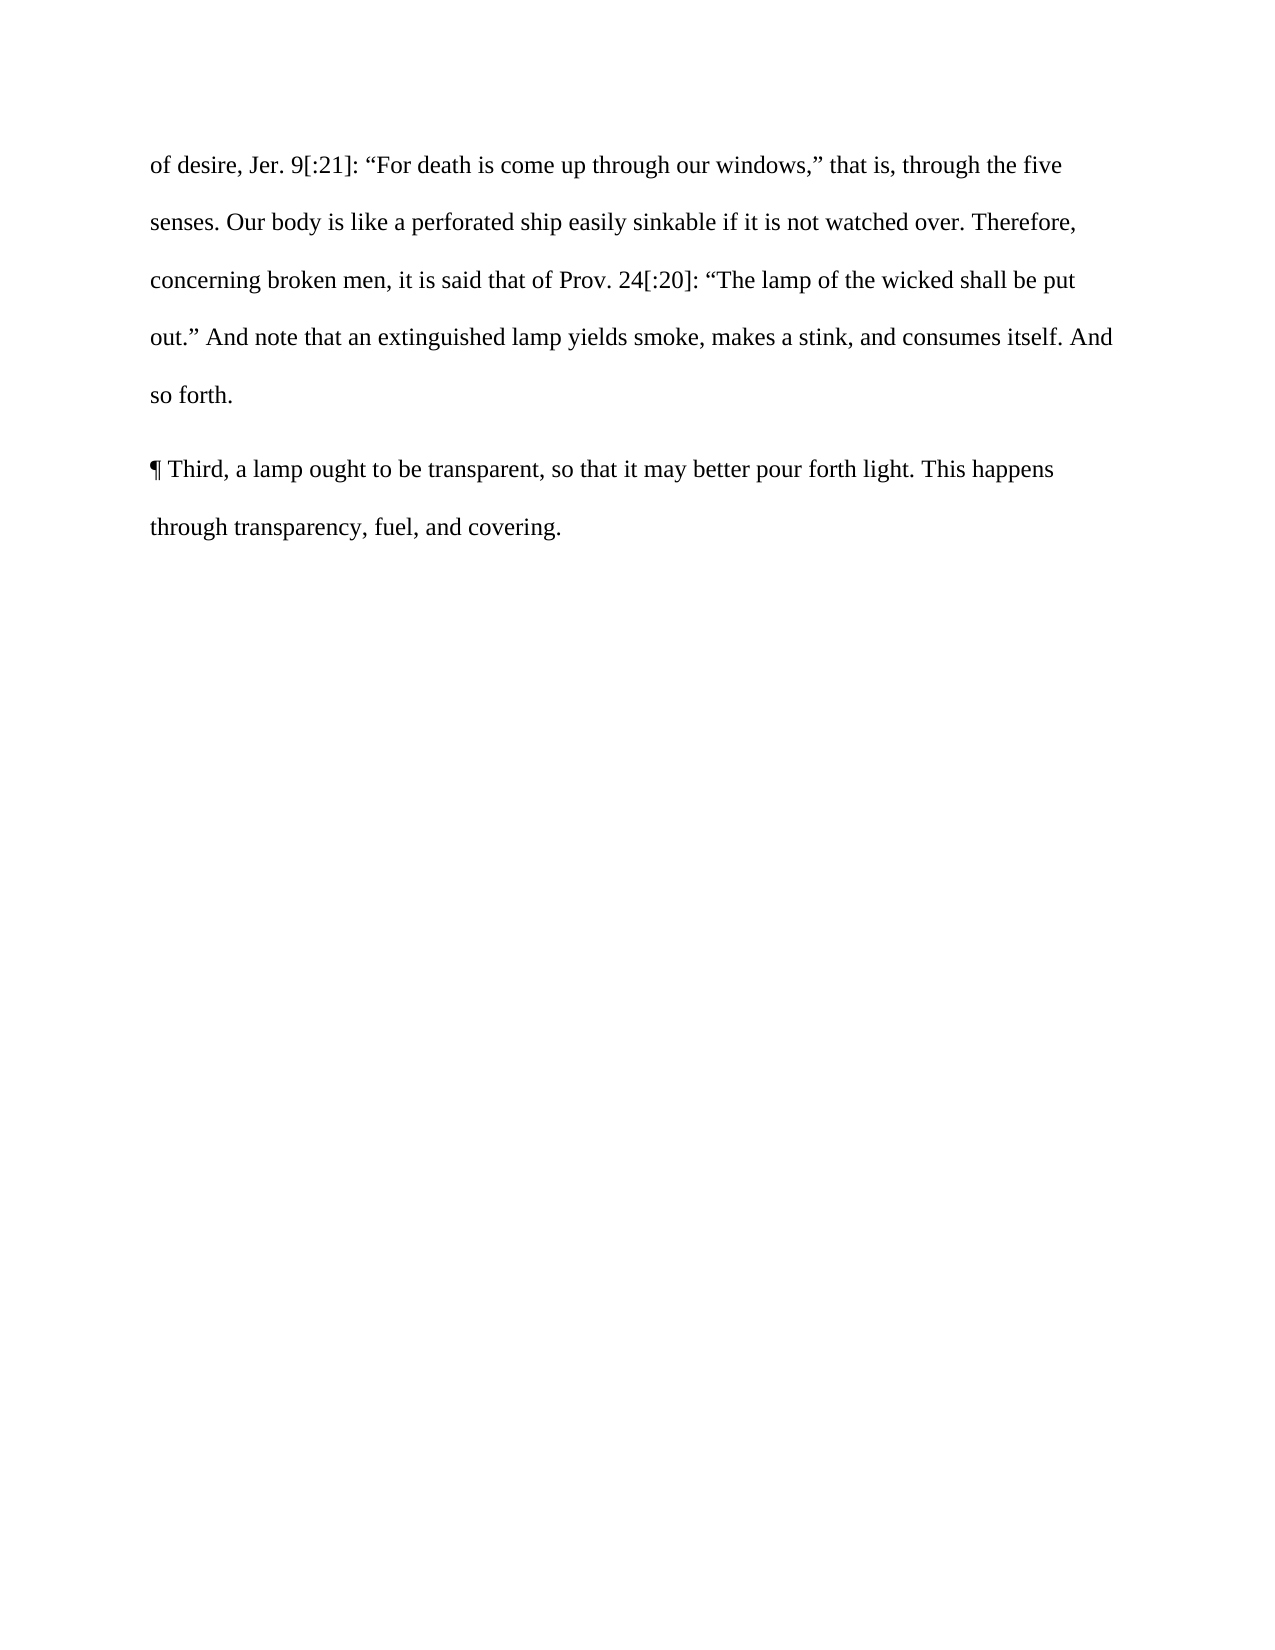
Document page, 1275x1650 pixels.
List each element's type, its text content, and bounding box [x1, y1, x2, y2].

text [150, 150, 1125, 409]
text ¶ Third, a lamp ought to be transparent, so that it may better pour forth light. This happens through transparency, fuel, and covering. [150, 454, 1125, 540]
